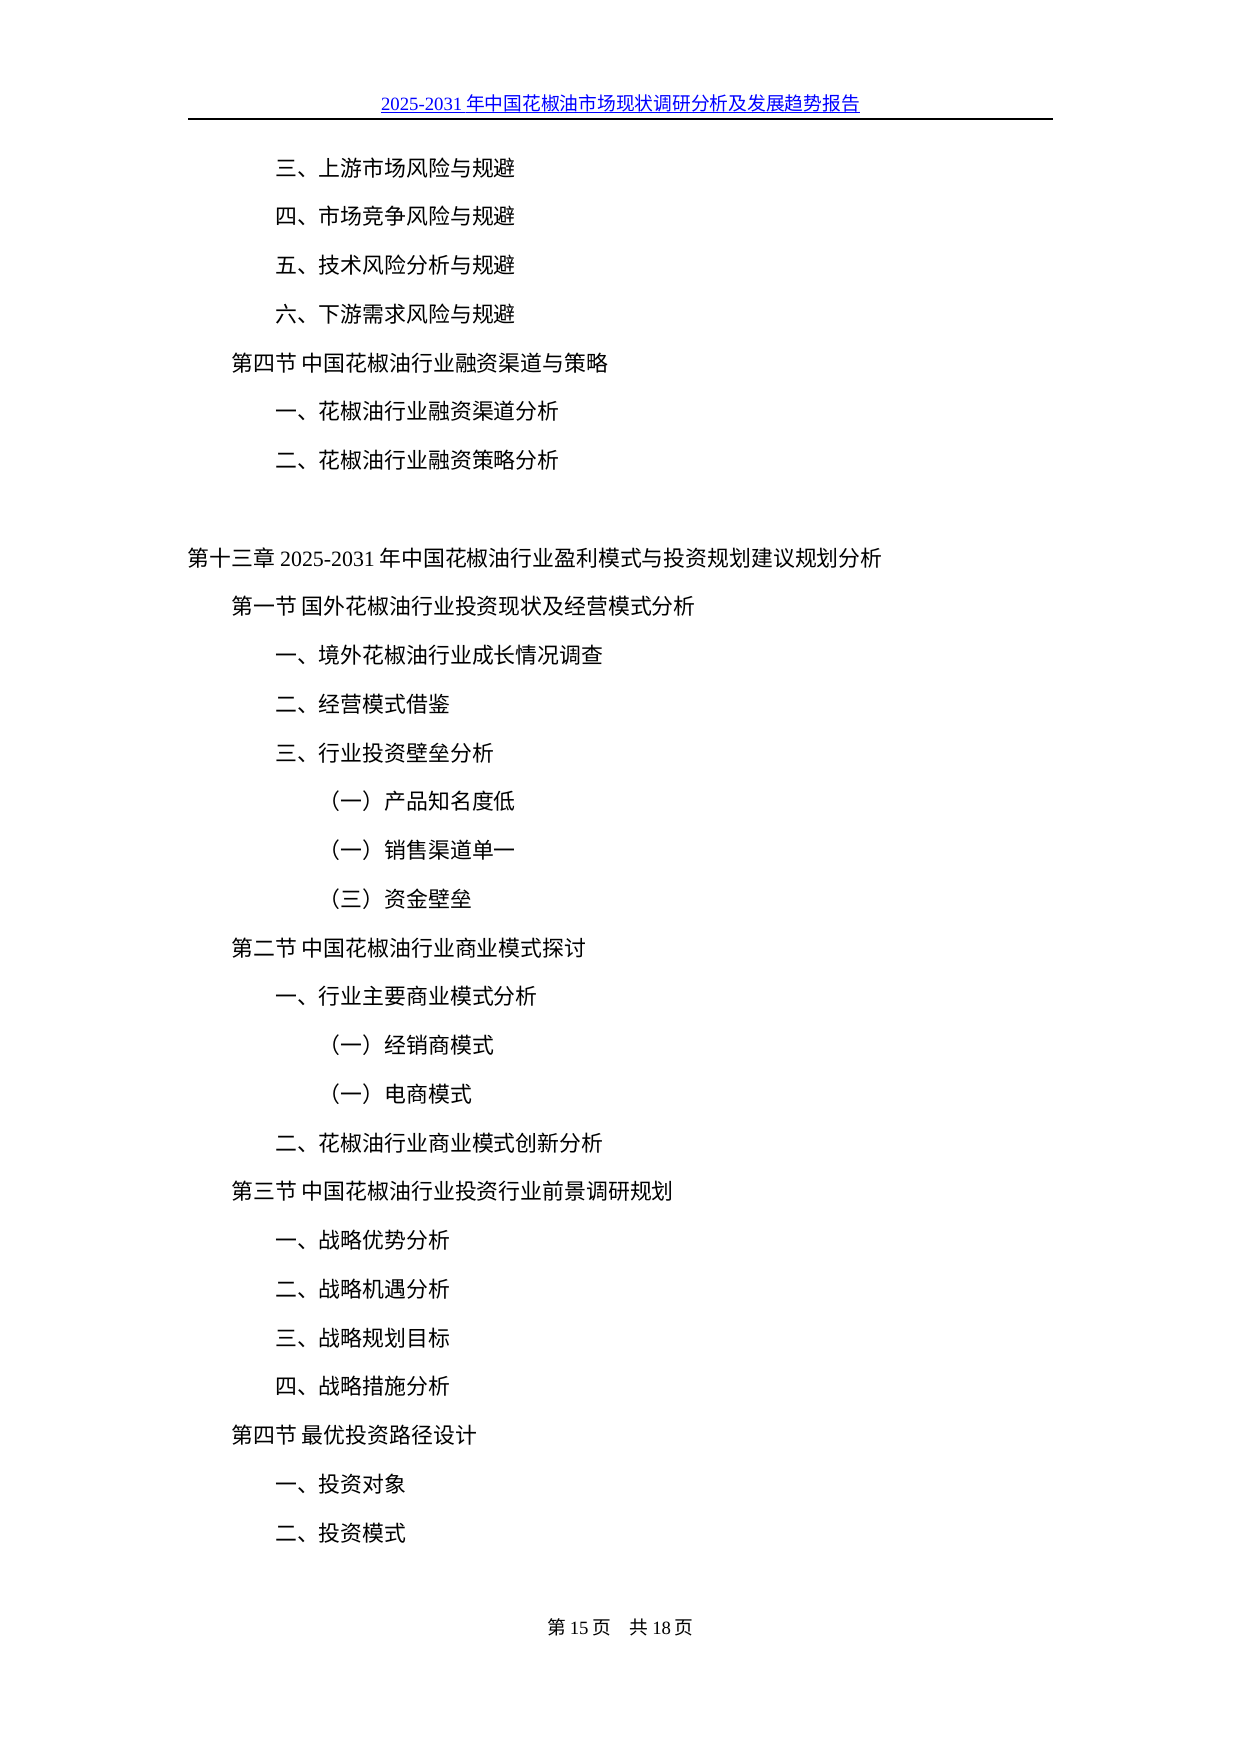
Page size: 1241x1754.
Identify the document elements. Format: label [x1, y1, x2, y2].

text [187, 150, 1053, 1548]
